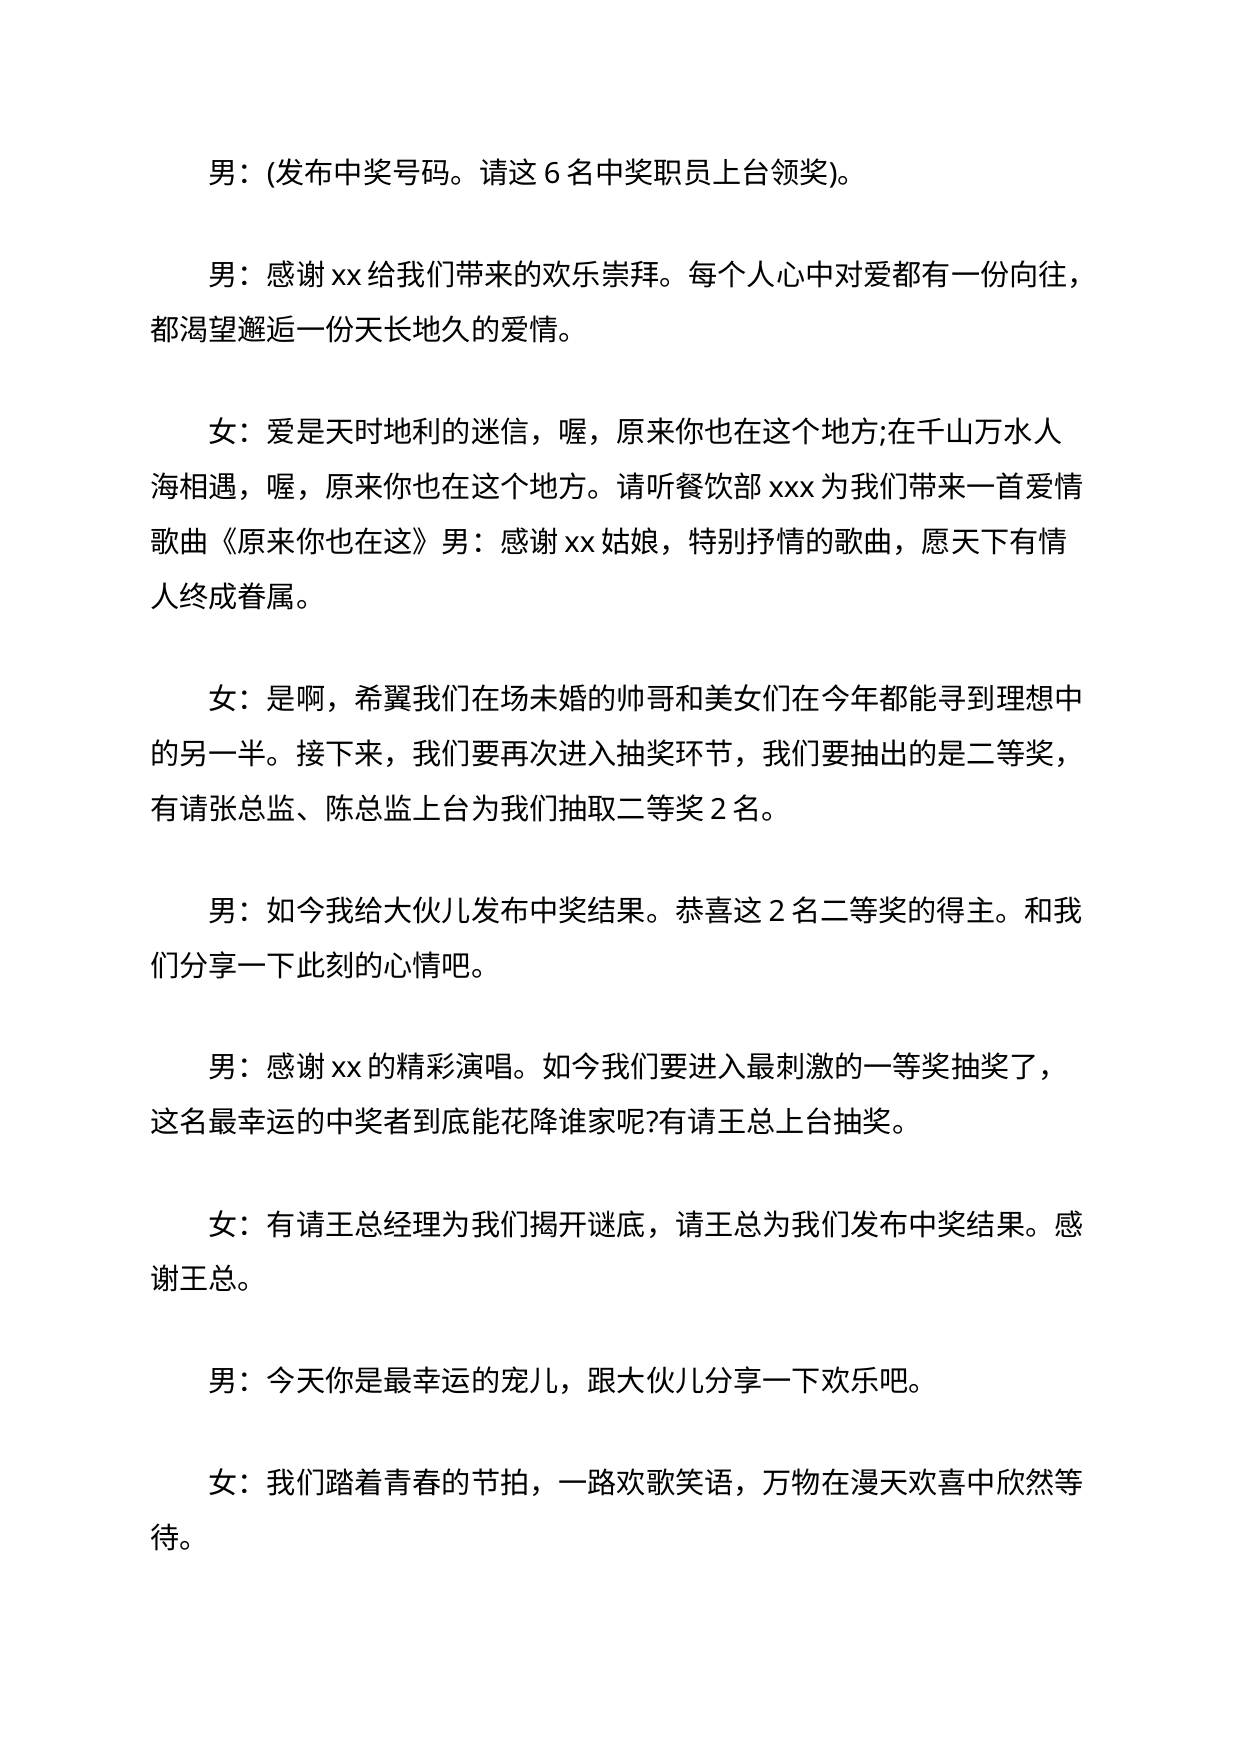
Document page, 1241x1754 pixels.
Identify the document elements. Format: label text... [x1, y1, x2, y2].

text 女：是啊，希翼我们在场未婚的帅哥和美女们在今年都能寻到理想中的另一半。接下来，我们要再次进入抽奖环节，我们要抽出的是二等奖，有请张总监、陈总监上台为我们抽取二等奖2名。 [150, 676, 1090, 828]
text 男：(发布中奖号码。请这6名中奖职员上台领奖)。 [150, 150, 1090, 192]
text 男：感谢xx的精彩演唱。如今我们要进入最刺激的一等奖抽奖了，这名最幸运的中奖者到底能花降谁家呢?有请王总上台抽奖。 [150, 1044, 1090, 1141]
text 女：爱是天时地利的迷信，喔，原来你也在这个地方;在千山万水人海相遇，喔，原来你也在这个地方。请听餐饮部xxx为我们带来一首爱情歌曲《原来你也在这》男：感谢xx姑娘，特别抒情的歌曲，愿天下有情人终成眷属。 [150, 409, 1090, 616]
text 男：今天你是最幸运的宠儿，跟大伙儿分享一下欢乐吧。 [150, 1358, 1090, 1400]
text 女：我们踏着青春的节拍，一路欢歌笑语，万物在漫天欢喜中欣然等待。 [150, 1459, 1090, 1557]
text 男：如今我给大伙儿发布中奖结果。恭喜这2名二等奖的得主。和我们分享一下此刻的心情吧。 [150, 887, 1090, 984]
text 男：感谢xx给我们带来的欢乐崇拜。每个人心中对爱都有一份向往，都渴望邂逅一份天长地久的爱情。 [150, 252, 1090, 349]
text 女：有请王总经理为我们揭开谜底，请王总为我们发布中奖结果。感谢王总。 [150, 1201, 1090, 1298]
